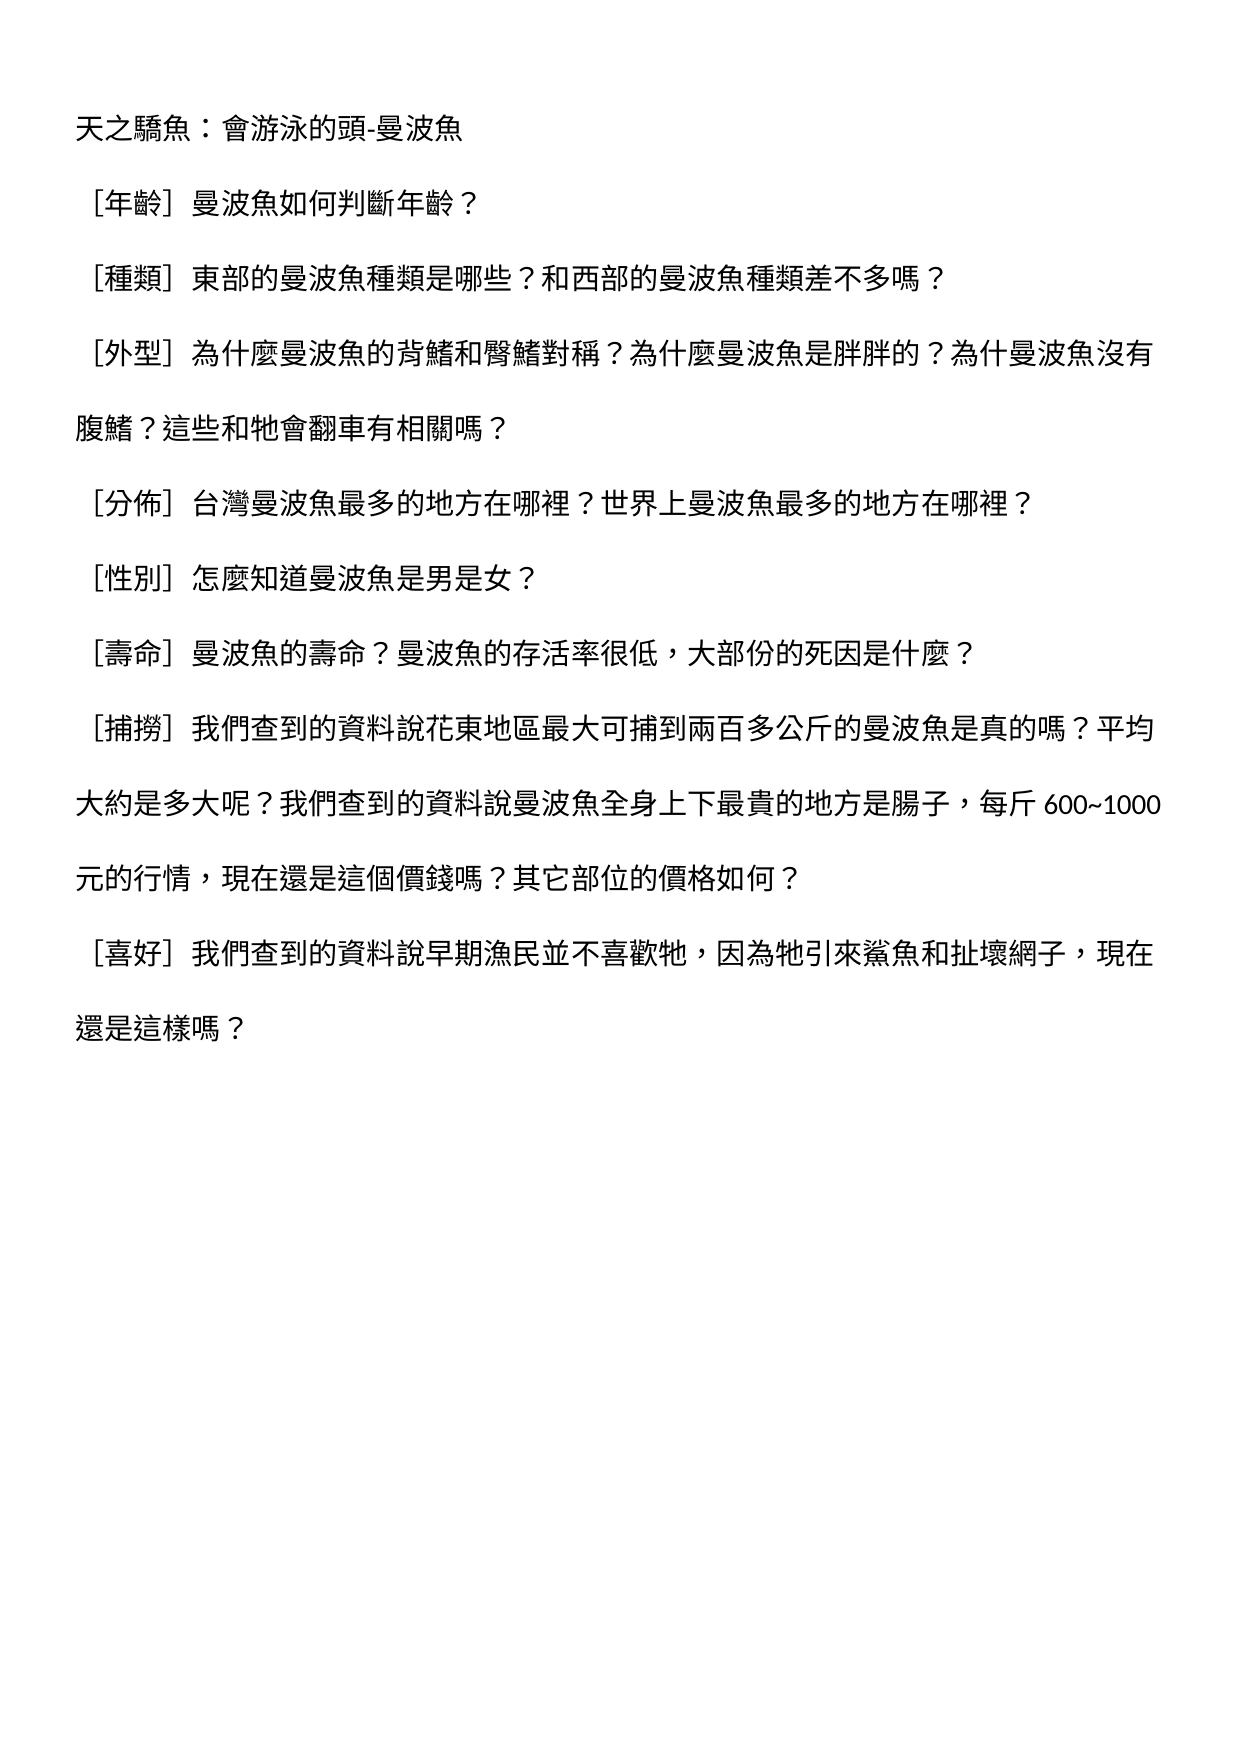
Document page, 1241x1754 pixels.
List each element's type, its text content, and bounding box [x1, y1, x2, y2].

text ［分佈］台灣曼波魚最多的地方在哪裡？世界上曼波魚最多的地方在哪裡？ [75, 464, 1165, 539]
text ［性別］怎麼知道曼波魚是男是女？ [75, 539, 1165, 614]
text ［壽命］曼波魚的壽命？曼波魚的存活率很低，大部份的死因是什麼？ [75, 614, 1165, 689]
text ［外型］為什麼曼波魚的背鰭和臀鰭對稱？為什麼曼波魚是胖胖的？為什曼波魚沒有腹鰭？這些和牠會翻車有相關嗎？ [75, 314, 1165, 464]
text ［喜好］我們查到的資料說早期漁民並不喜歡牠，因為牠引來鯊魚和扯壞網子，現在還是這樣嗎？ [75, 914, 1165, 1064]
text 天之驕魚：會游泳的頭-曼波魚 [75, 89, 1165, 164]
text ［種類］東部的曼波魚種類是哪些？和西部的曼波魚種類差不多嗎？ [75, 239, 1165, 314]
text ［捕撈］我們查到的資料說花東地區最大可捕到兩百多公斤的曼波魚是真的嗎？平均大約是多大呢？我們查到的資料說曼波魚全身上下最貴的地方是腸子，每斤600~1000元的行情，現在還是這個價錢嗎？其它部位的價格如何？ [75, 689, 1165, 914]
text ［年齡］曼波魚如何判斷年齡？ [75, 164, 1165, 239]
